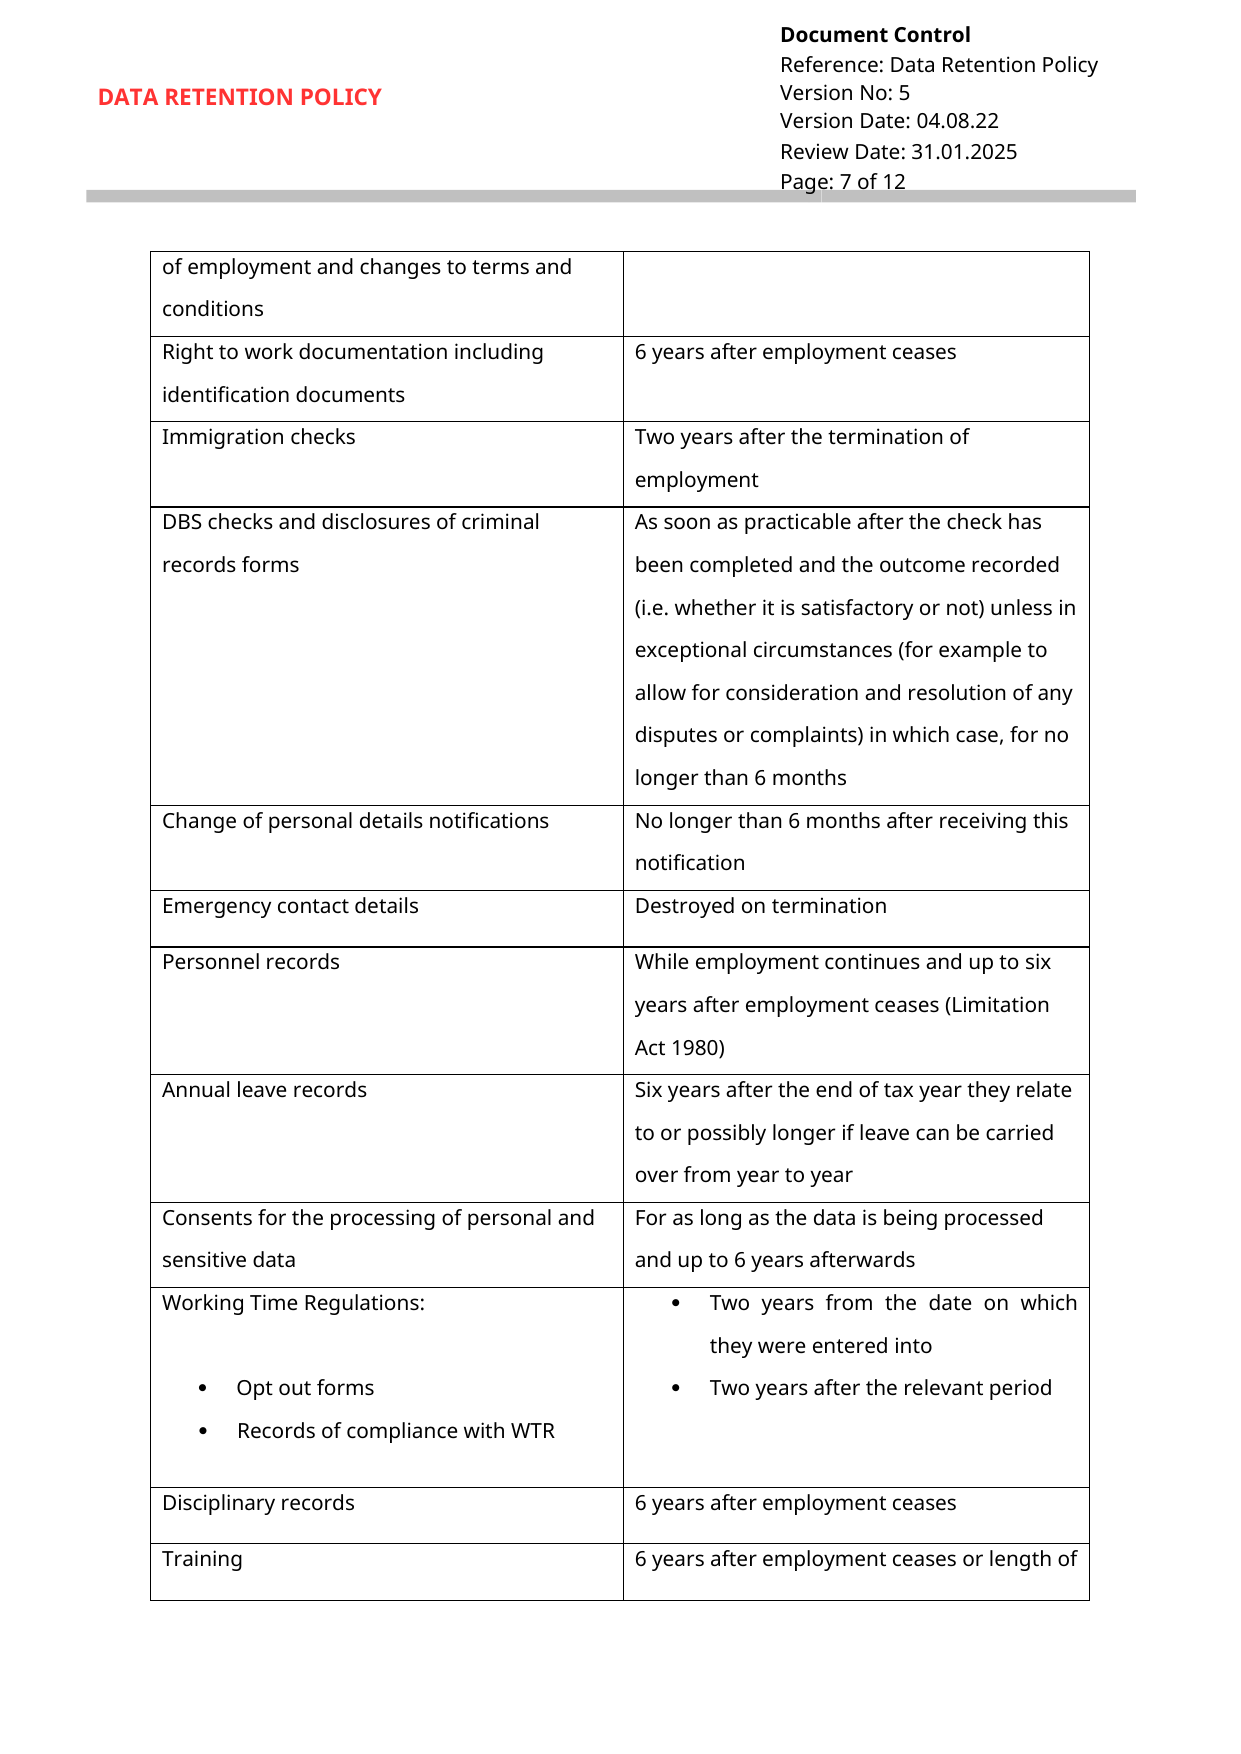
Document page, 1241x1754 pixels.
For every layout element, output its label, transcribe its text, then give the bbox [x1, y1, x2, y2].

table_cell While employment continues and up to six years after employment ceases (Limitation Act 1980) [624, 948, 1089, 1074]
table_cell No longer than 6 months after receiving this notification [624, 806, 1089, 890]
table_cell Training [151, 1544, 623, 1600]
table_cell DBS checks and disclosures of criminal records forms [151, 508, 623, 805]
table_cell Right to work documentation including identification documents [151, 337, 623, 421]
table_cell Consents for the processing of personal and sensitive data [151, 1203, 623, 1287]
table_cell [624, 252, 1089, 336]
table_cell Two years from the date on which they were entered into Two years after the relevant period [624, 1288, 1089, 1487]
table_cell 6 years after employment ceases [624, 337, 1089, 421]
table_cell Two years after the termination of employment [624, 422, 1089, 506]
table_cell For as long as the data is being processed and up to 6 years afterwards [624, 1203, 1089, 1287]
table_cell Disciplinary records [151, 1488, 623, 1543]
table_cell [151, 252, 623, 336]
table_cell Six years after the end of tax year they relate to or possibly longer if leave can be carried over from year to year [624, 1075, 1089, 1202]
table_cell Destroyed on termination [624, 891, 1089, 946]
table_cell 6 years after employment ceases [624, 1488, 1089, 1543]
table_cell Change of personal details notifications [151, 806, 623, 890]
table_cell Immigration checks [151, 422, 623, 506]
table_cell Personnel records [151, 948, 623, 1074]
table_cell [624, 1544, 1089, 1600]
table_cell Annual leave records [151, 1075, 623, 1202]
table_cell Working Time Regulations: Opt out forms Records of compliance with WTR [151, 1288, 623, 1487]
table_cell As soon as practicable after the check has been completed and the outcome recorded (i.e. whether it is satisfactory or not) unless in exceptional circumstances (for example to allow for consideration and resolution of any disputes or complaints) in which case, for no longer than 6 months [624, 508, 1089, 805]
table_cell Emergency contact details [151, 891, 623, 946]
